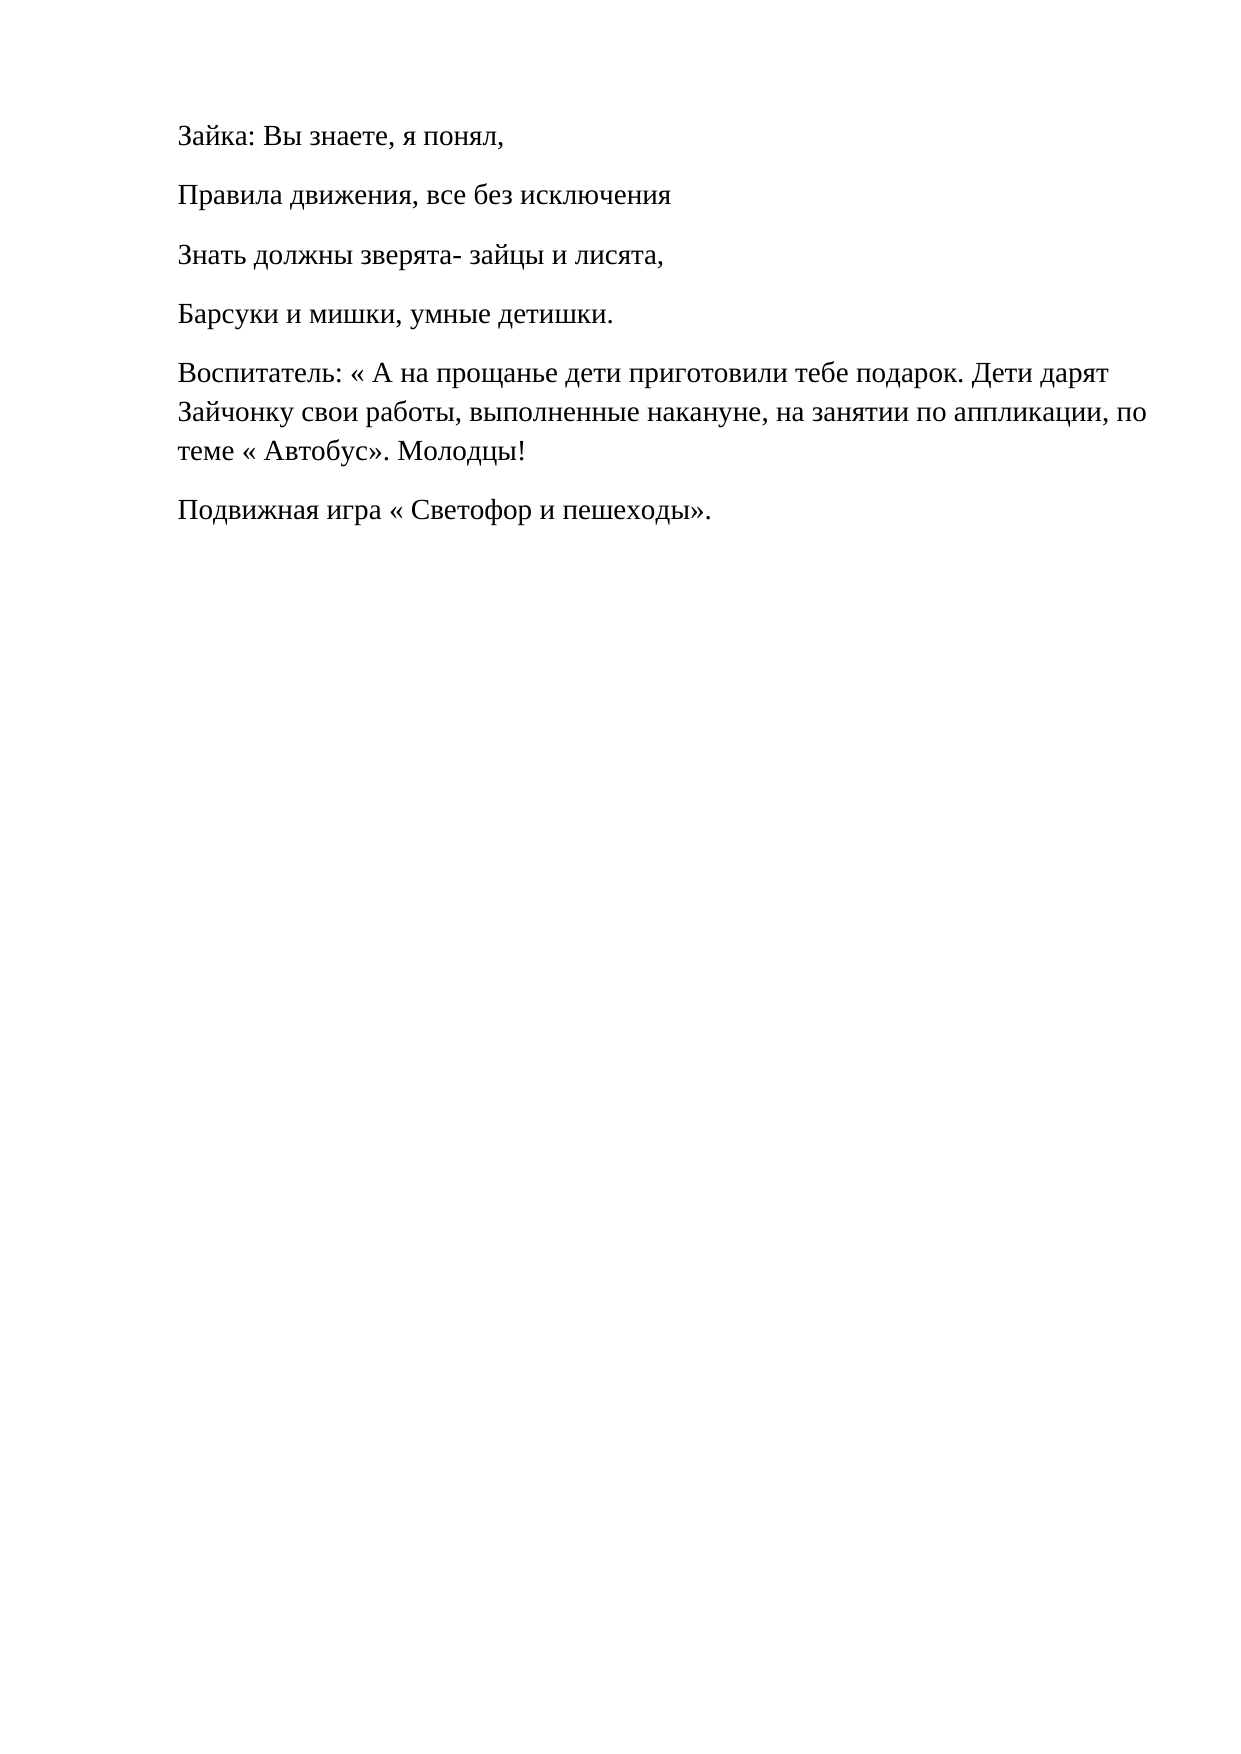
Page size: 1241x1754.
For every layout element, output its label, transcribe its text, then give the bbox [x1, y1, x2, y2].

text Воспитатель: « А на прощанье дети приготовили тебе подарок. Дети дарят Зайчонку свои работы, выполненные накануне, на занятии по аппликации, по теме « Автобус». Молодцы! [177, 356, 1152, 466]
text Барсуки и мишки, умные детишки. [177, 296, 1152, 330]
text Зайка: Вы знаете, я понял, [177, 118, 1152, 152]
text Подвижная игра « Светофор и пешеходы». [177, 492, 1152, 526]
text Правила движения, все без исключения [177, 177, 1152, 211]
text Знать должны зверята- зайцы и лисята, [177, 237, 1152, 270]
